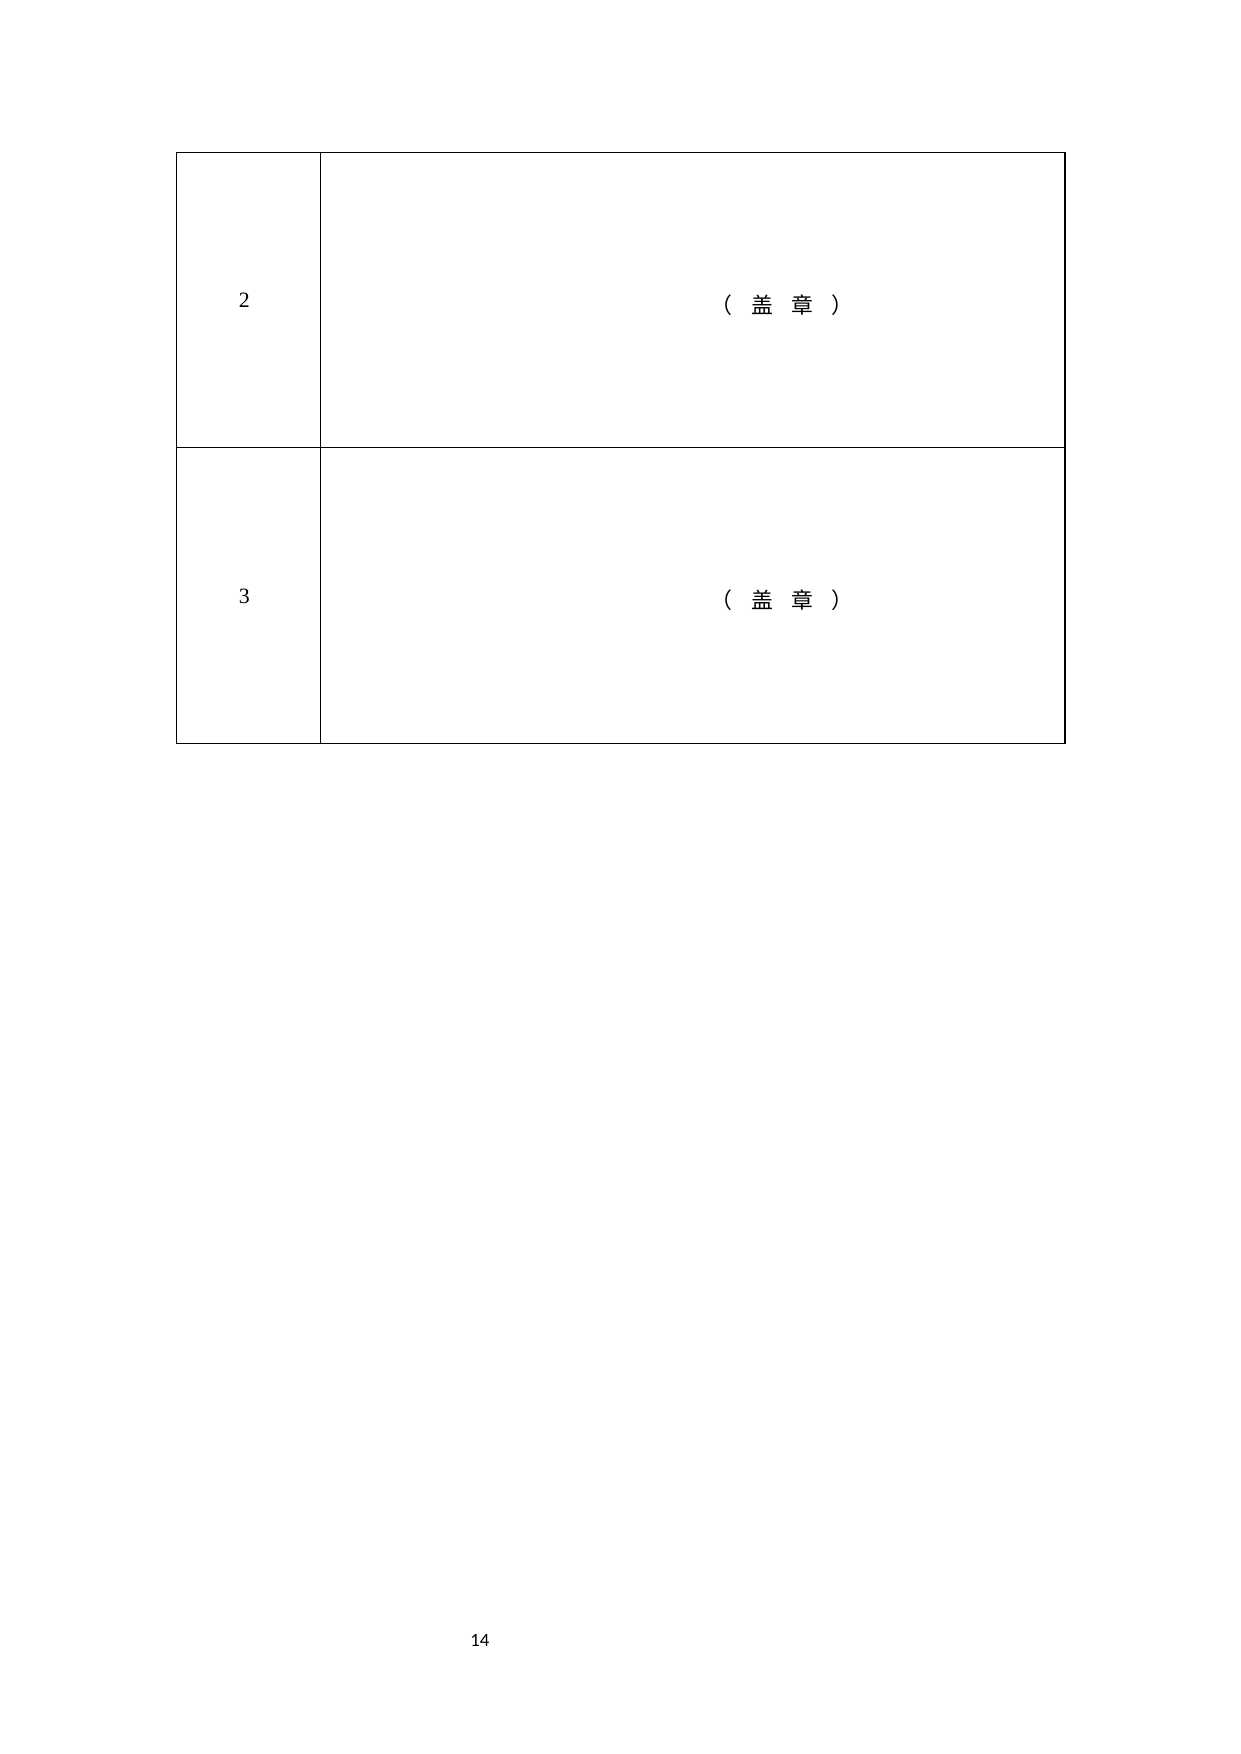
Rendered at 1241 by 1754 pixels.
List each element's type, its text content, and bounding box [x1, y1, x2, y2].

table_cell 3 [177, 448, 320, 743]
table_cell 2 [177, 153, 320, 447]
table_cell （盖章） [321, 448, 1064, 743]
table_cell （盖章） [321, 153, 1064, 447]
